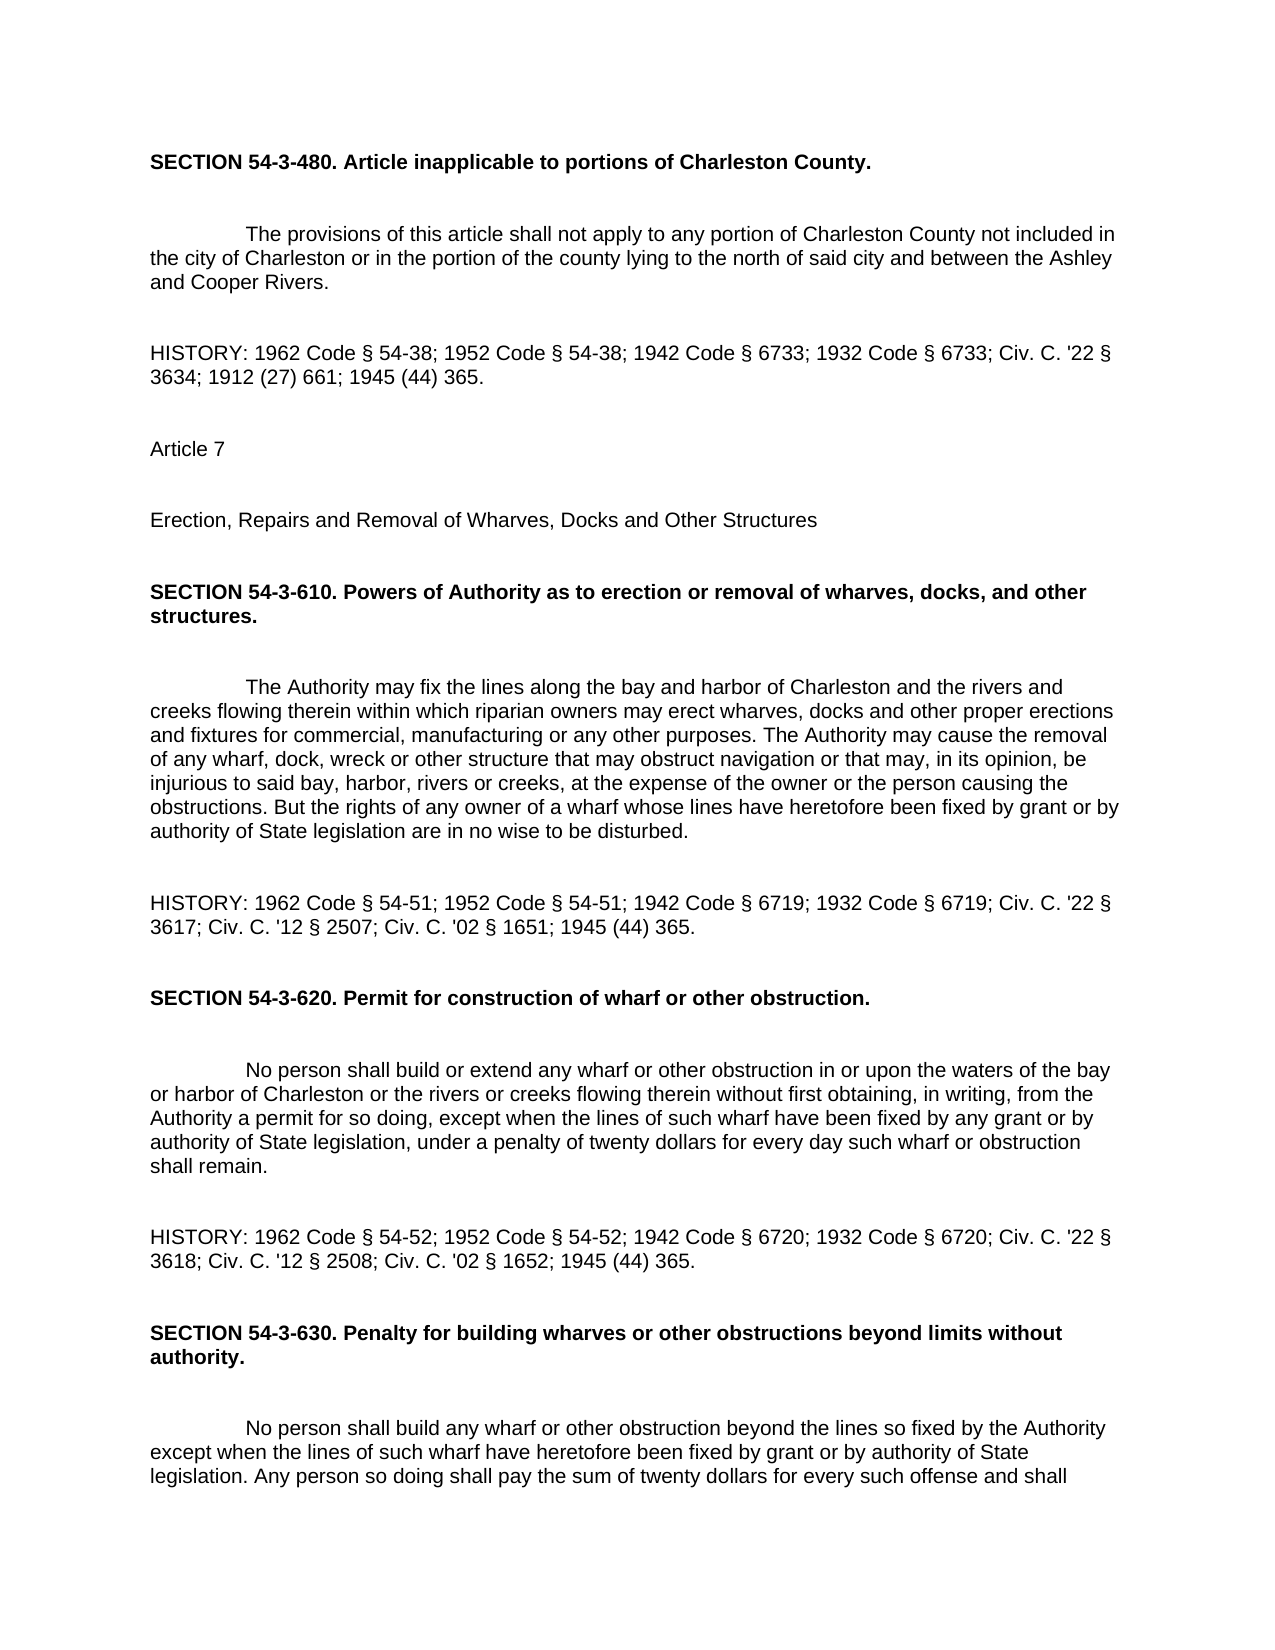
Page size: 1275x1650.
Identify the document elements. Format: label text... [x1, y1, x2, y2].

text No person shall build or extend any wharf or other obstruction in or upon the waters of the bay or harbor of Charleston or the rivers or creeks flowing therein without first obtaining, in writing, from the Authority a permit for so doing, except when the lines of such wharf have been fixed by any grant or by authority of State legislation, under a penalty of twenty dollars for every day such wharf or obstruction shall remain. [150, 1058, 1125, 1201]
text Article 7 [150, 437, 1125, 484]
text The Authority may fix the lines along the bay and harbor of Charleston and the rivers and creeks flowing therein within which riparian owners may erect wharves, docks and other proper erections and fixtures for commercial, manufacturing or any other purposes. The Authority may cause the removal of any wharf, dock, wreck or other structure that may obstruct navigation or that may, in its opinion, be injurious to said bay, harbor, rivers or creeks, at the expense of the owner or the person causing the obstructions. But the rights of any owner of a wharf whose lines have heretofore been fixed by grant or by authority of State legislation are in no wise to be disturbed. [150, 675, 1125, 867]
text The provisions of this article shall not apply to any portion of Charleston County not included in the city of Charleston or in the portion of the county lying to the north of said city and between the Ashley and Cooper Rivers. [150, 222, 1125, 317]
text SECTION 54-3-480. Article inapplicable to portions of Charleston County. [150, 150, 1125, 198]
text SECTION 54-3-610. Powers of Authority as to erection or removal of wharves, docks, and other structures. [150, 580, 1125, 651]
text SECTION 54-3-620. Permit for construction of wharf or other obstruction. [150, 986, 1125, 1034]
text HISTORY: 1962 Code § 54-51; 1952 Code § 54-51; 1942 Code § 6719; 1932 Code § 6719; Civ. C. '22 § 3617; Civ. C. '12 § 2507; Civ. C. '02 § 1651; 1945 (44) 365. [150, 891, 1125, 962]
text HISTORY: 1962 Code § 54-38; 1952 Code § 54-38; 1942 Code § 6733; 1932 Code § 6733; Civ. C. '22 § 3634; 1912 (27) 661; 1945 (44) 365. [150, 341, 1125, 413]
text HISTORY: 1962 Code § 54-52; 1952 Code § 54-52; 1942 Code § 6720; 1932 Code § 6720; Civ. C. '22 § 3618; Civ. C. '12 § 2508; Civ. C. '02 § 1652; 1945 (44) 365. [150, 1225, 1125, 1297]
text SECTION 54-3-630. Penalty for building wharves or other obstructions beyond limits without authority. [150, 1321, 1125, 1392]
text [150, 1416, 1125, 1488]
text Erection, Repairs and Removal of Wharves, Docks and Other Structures [150, 508, 1125, 556]
